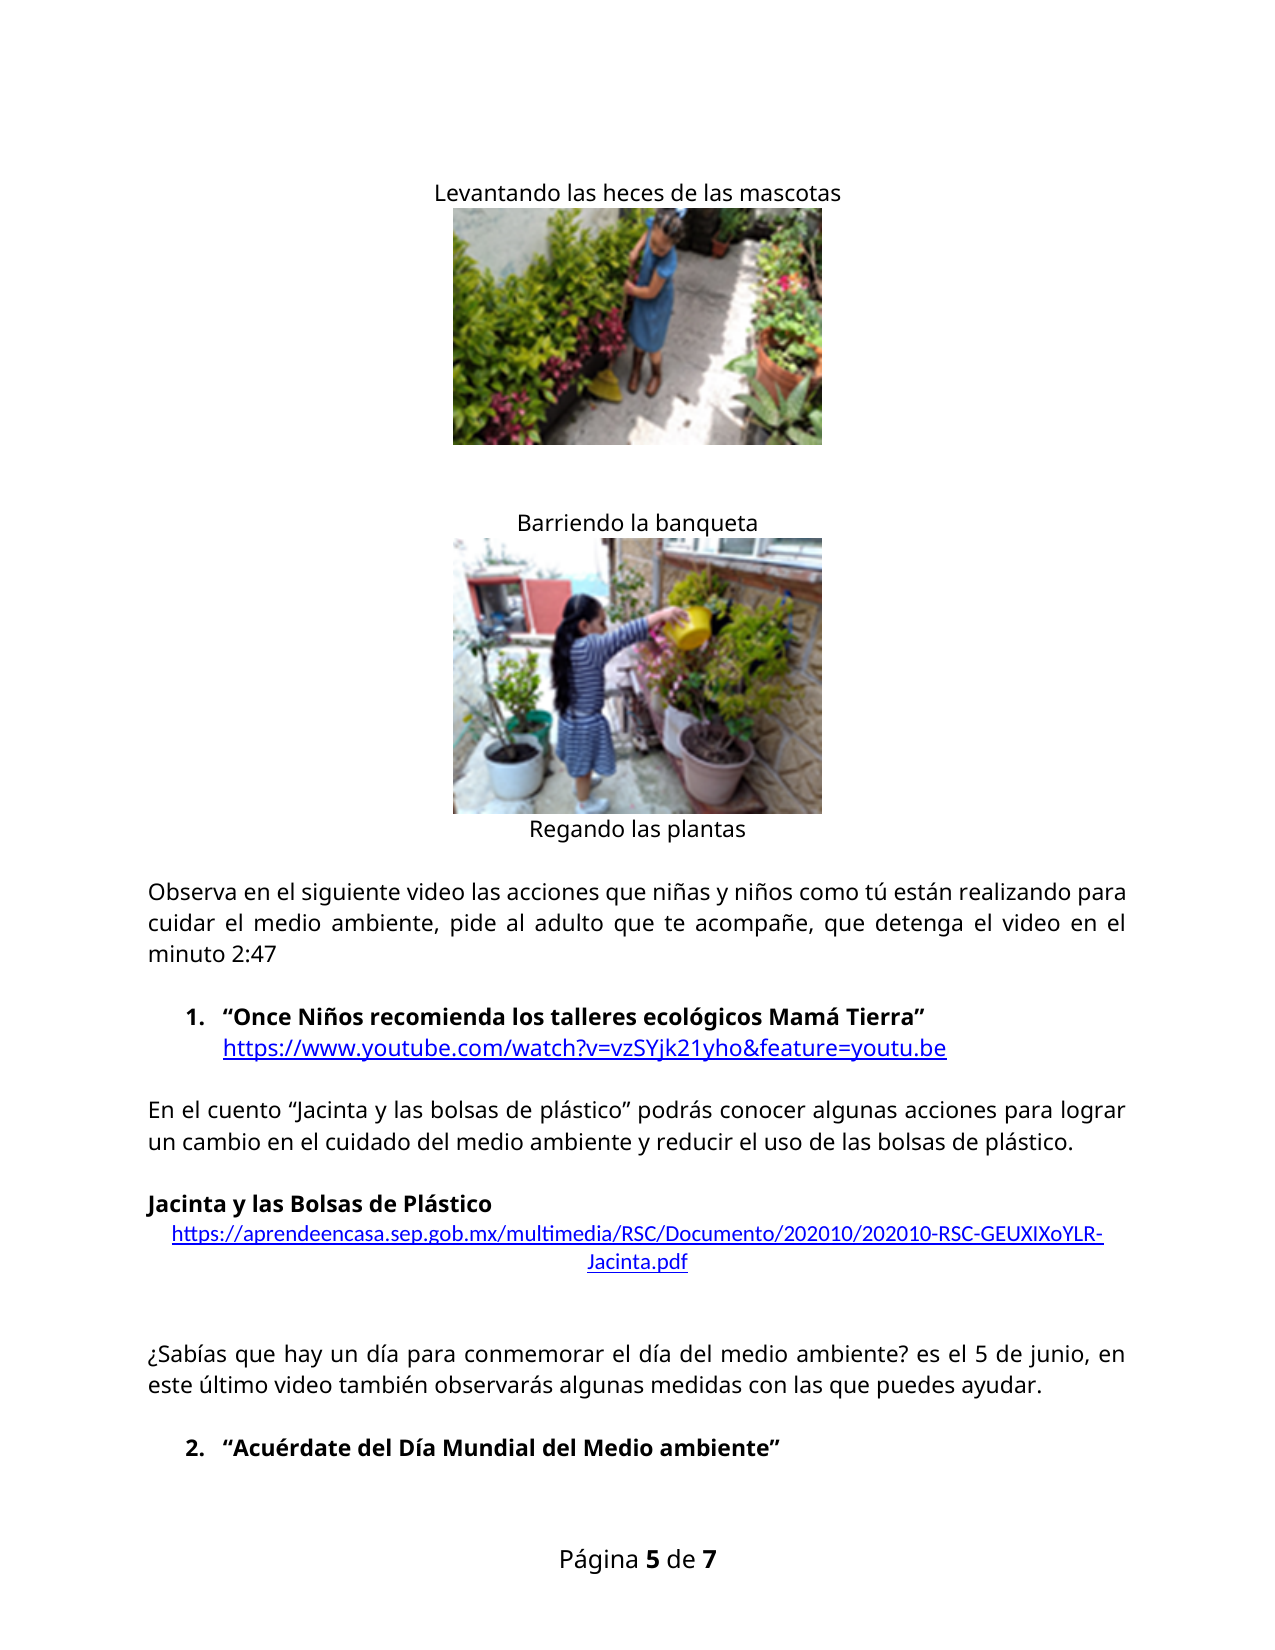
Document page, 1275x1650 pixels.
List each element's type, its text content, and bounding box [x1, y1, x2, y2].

text Levantando las heces de las mascotas [148, 177, 1127, 208]
picture [453, 538, 822, 814]
list “Acuérdate del Día Mundial del Medio ambiente” [185, 1432, 1127, 1463]
list https://www.youtube.com/watch?v=vzSYjk21yho&feature=youtu.be [223, 1032, 1127, 1063]
text En el cuento “Jacinta y las bolsas de plástico” podrás conocer algunas acciones para lograr un cambio en el cuidado del medio ambiente y reducir el uso de las bolsas de plástico. [148, 1094, 1127, 1157]
text Jacinta y las Bolsas de Plástico [148, 1188, 1127, 1219]
text Barriendo la banqueta [148, 507, 1127, 538]
text https://aprendeencasa.sep.gob.mx/multimedia/RSC/Documento/202010/202010-RSC-GEUXIXoYLR-Jacinta.pdf [148, 1219, 1127, 1275]
text ¿Sabías que hay un día para conmemorar el día del medio ambiente? es el 5 de junio, en este último video también observarás algunas medidas con las que puedes ayudar. [148, 1338, 1127, 1400]
text Observa en el siguiente video las acciones que niñas y niños como tú están realizando para cuidar el medio ambiente, pide al adulto que te acompañe, que detenga el video en el minuto 2:47 [148, 876, 1127, 969]
picture [453, 208, 822, 445]
text Regando las plantas [148, 813, 1127, 844]
list “Once Niños recomienda los talleres ecológicos Mamá Tierra” [185, 1001, 1127, 1032]
